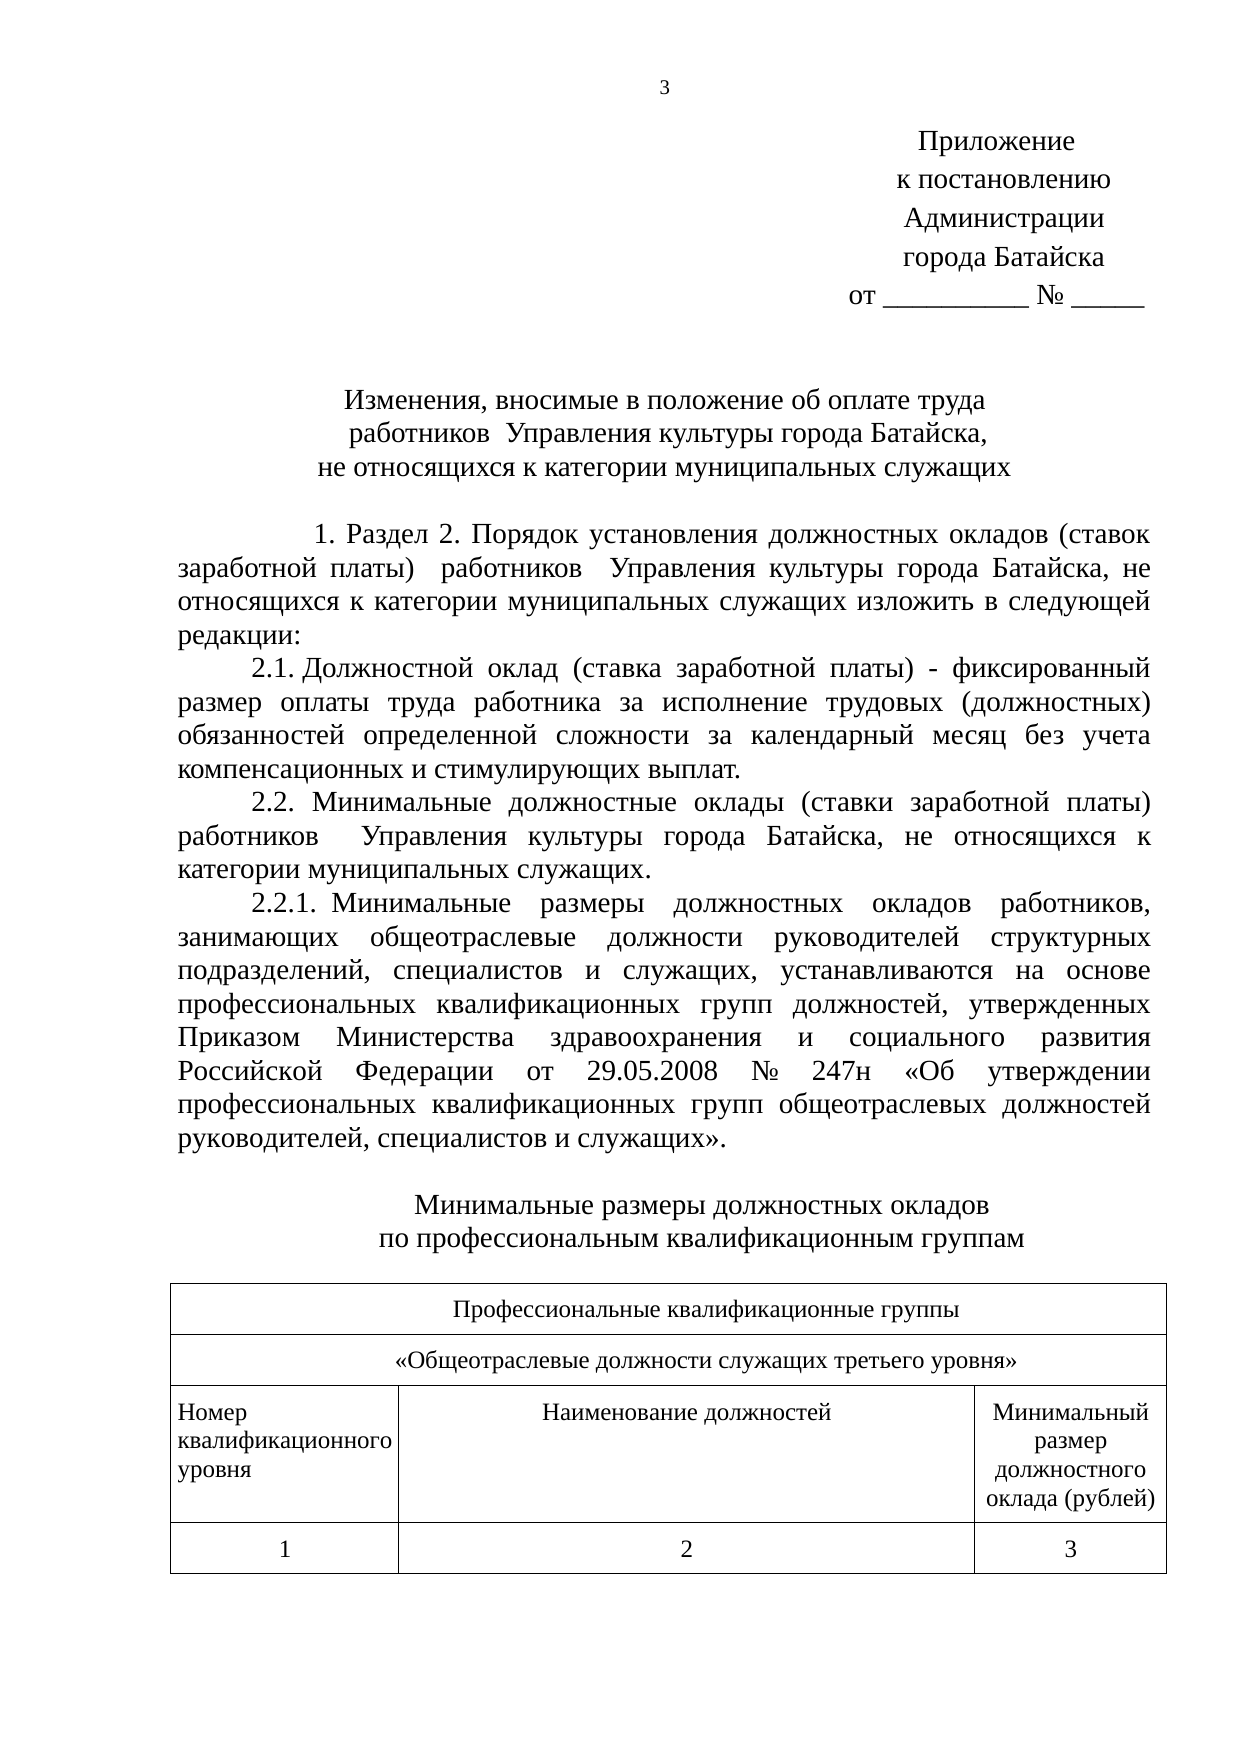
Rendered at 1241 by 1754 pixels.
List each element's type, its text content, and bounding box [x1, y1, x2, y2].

text к постановлению [827, 162, 1152, 195]
text по профессиональным квалификационным группам [177, 1221, 1152, 1254]
table_cell Номер квалификационного уровня [171, 1386, 398, 1522]
table_cell 1 [171, 1523, 398, 1573]
table_cell 3 [975, 1523, 1166, 1573]
text 1. Раздел 2. Порядок установления должностных окладов (ставок заработной платы) работников Управления культуры города Батайска, не относящихся к категории муниципальных служащих изложить в следующей редакции: [177, 516, 1152, 650]
text Администрации [827, 200, 1152, 234]
table_cell Минимальный размер должностного оклада (рублей) [975, 1386, 1166, 1522]
table_cell 2 [399, 1523, 974, 1573]
table_cell Наименование должностей [399, 1386, 974, 1522]
text Изменения, вносимые в положение об оплате труда [177, 382, 1152, 416]
text Минимальные размеры должностных окладов [177, 1187, 1152, 1221]
table_cell «Общеотраслевые должности служащих третьего уровня» [171, 1335, 1166, 1385]
text города Батайска [827, 239, 1152, 272]
table_header Профессиональные квалификационные группы [171, 1284, 1166, 1334]
text 2.1. Должностной оклад (ставка заработной платы) - фиксированный размер оплаты труда работника за исполнение трудовых (должностных) обязанностей определенной сложности за календарный месяц без учета компенсационных и стимулирующих выплат. [177, 650, 1152, 784]
text не относящихся к категории муниципальных служащих [177, 449, 1152, 483]
text 2.2. Минимальные должностные оклады (ставки заработной платы) работников Управления культуры города Батайска, не относящихся к категории муниципальных служащих. [177, 784, 1152, 885]
text работников Управления культуры города Батайска, [177, 416, 1152, 449]
text Приложение [827, 123, 1152, 157]
text от __________ № _____ [177, 277, 1152, 311]
text 2.2.1. Минимальные размеры должностных окладов работников, занимающих общеотраслевые должности руководителей структурных подразделений, специалистов и служащих, устанавливаются на основе профессиональных квалификационных групп должностей, утвержденных Приказом Министерства здравоохранения и социального развития Российской Федерации от 29.05.2008 № 247н «Об утверждении профессиональных квалификационных групп общеотраслевых должностей руководителей, специалистов и служащих». [177, 885, 1152, 1153]
